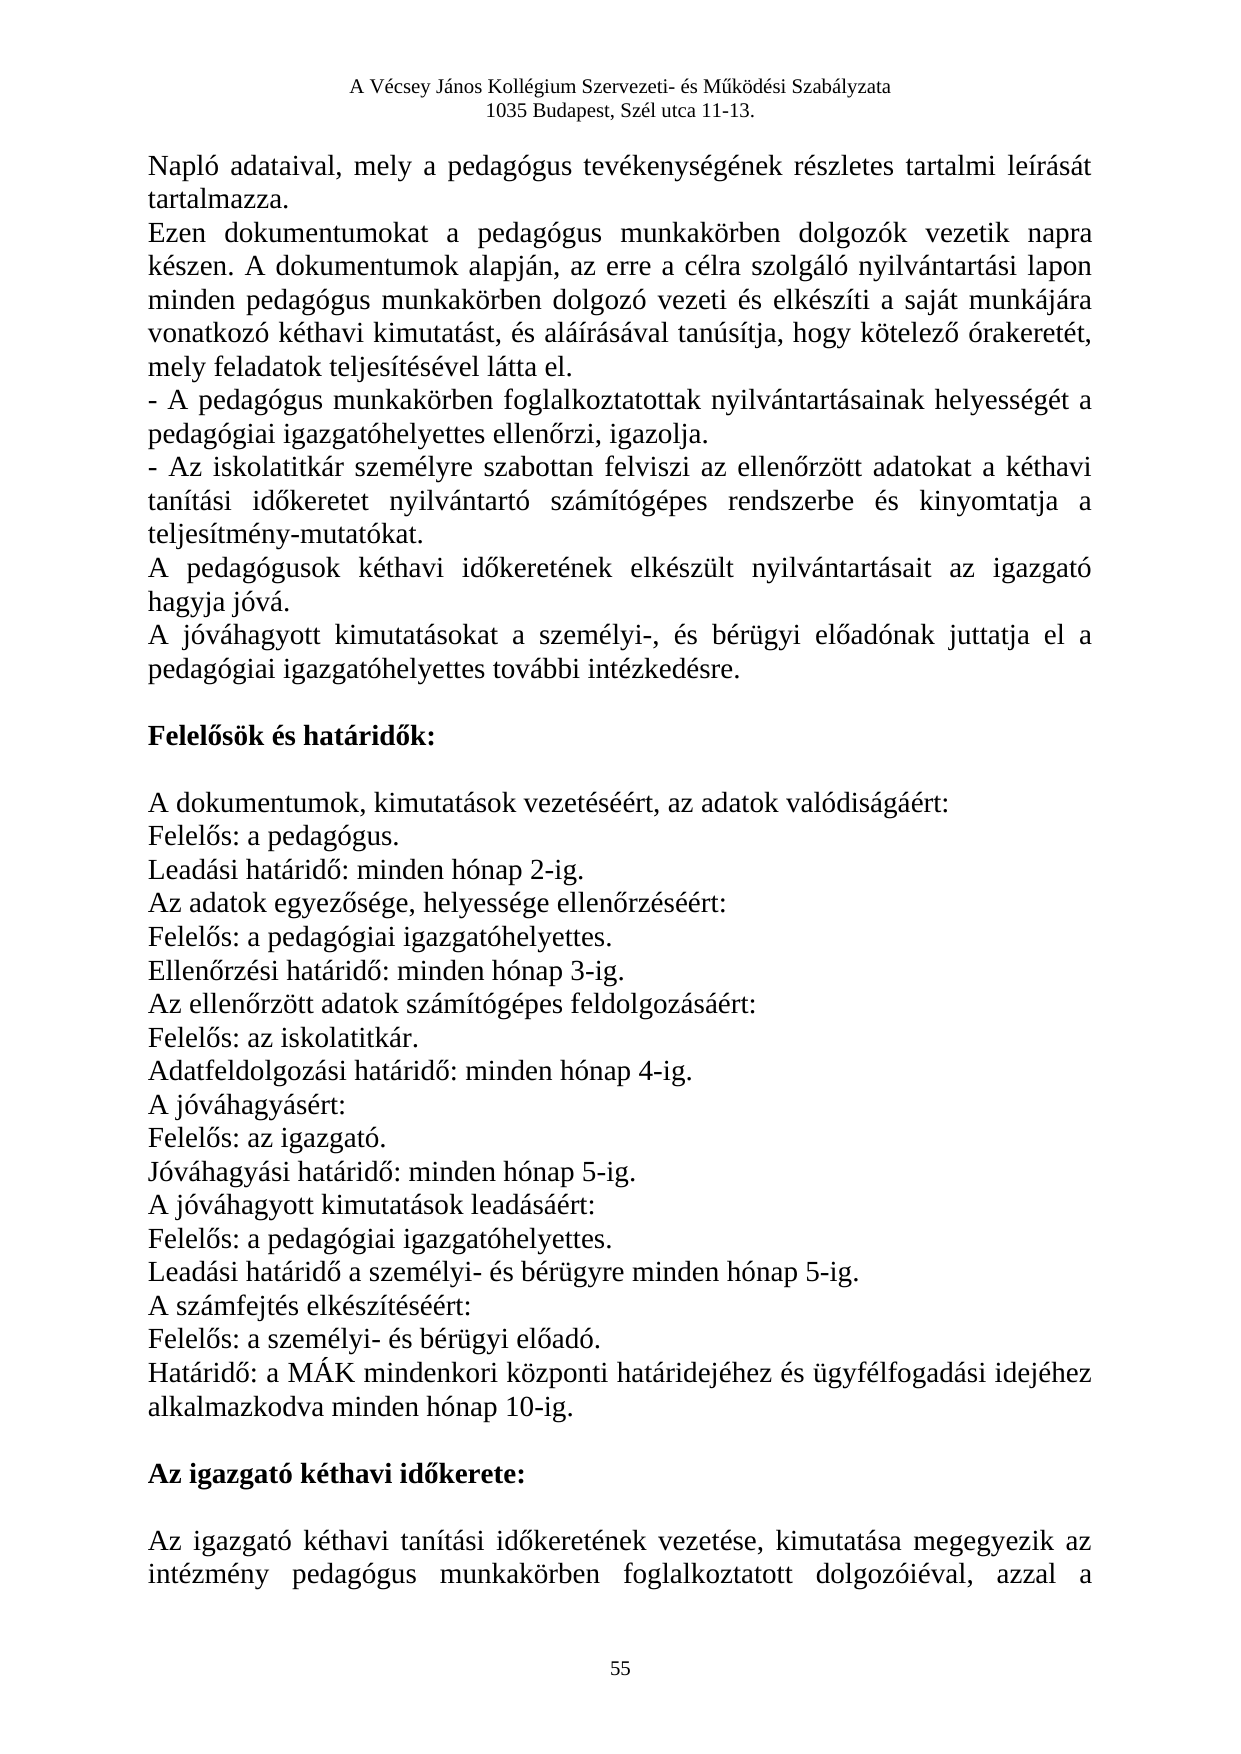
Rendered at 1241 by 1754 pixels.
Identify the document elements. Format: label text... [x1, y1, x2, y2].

text Felelősök és határidők: [148, 718, 1093, 751]
text Felelős: az iskolatitkár. [148, 1020, 1093, 1053]
text A jóváhagyásért: [148, 1087, 1093, 1120]
text Felelős: a pedagógiai igazgatóhelyettes. [148, 1221, 1093, 1254]
text Felelős: a pedagógiai igazgatóhelyettes. [148, 919, 1093, 953]
text Jóváhagyási határidő: minden hónap 5-ig. [148, 1154, 1093, 1187]
text Határidő: a MÁK mindenkori központi határidejéhez és ügyfélfogadási idejéhez alkalmazkodva minden hónap 10-ig. [148, 1355, 1093, 1422]
text A pedagógusok kéthavi időkeretének elkészült nyilvántartásait az igazgató hagyja jóvá. [148, 550, 1093, 617]
text A dokumentumok, kimutatások vezetéséért, az adatok valódiságáért: [148, 785, 1093, 818]
text A jóváhagyott kimutatások leadásáért: [148, 1187, 1093, 1221]
text A jóváhagyott kimutatásokat a személyi-, és bérügyi előadónak juttatja el a pedagógiai igazgatóhelyettes további intézkedésre. [148, 617, 1093, 684]
text Az adatok egyezősége, helyessége ellenőrzéséért: [148, 886, 1093, 919]
text Leadási határidő: minden hónap 2-ig. [148, 852, 1093, 886]
text Felelős: a személyi- és bérügyi előadó. [148, 1322, 1093, 1355]
text Ellenőrzési határidő: minden hónap 3-ig. [148, 953, 1093, 986]
text Az igazgató kéthavi időkerete: [148, 1456, 1093, 1489]
text A számfejtés elkészítéséért: [148, 1288, 1093, 1322]
text Felelős: az igazgató. [148, 1120, 1093, 1154]
text Felelős: a pedagógus. [148, 818, 1093, 852]
text - Az iskolatitkár személyre szabottan felviszi az ellenőrzött adatokat a kéthavi tanítási időkeretet nyilvántartó számítógépes rendszerbe és kinyomtatja a teljesítmény-mutatókat. [148, 449, 1093, 550]
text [148, 1523, 1093, 1590]
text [148, 148, 1093, 215]
text - A pedagógus munkakörben foglalkoztatottak nyilvántartásainak helyességét a pedagógiai igazgatóhelyettes ellenőrzi, igazolja. [148, 382, 1093, 449]
text Adatfeldolgozási határidő: minden hónap 4-ig. [148, 1053, 1093, 1087]
text Ezen dokumentumokat a pedagógus munkakörben dolgozók vezetik napra készen. A dokumentumok alapján, az erre a célra szolgáló nyilvántartási lapon minden pedagógus munkakörben dolgozó vezeti és elkészíti a saját munkájára vonatkozó kéthavi kimutatást, és aláírásával tanúsítja, hogy kötelező órakeretét, mely feladatok teljesítésével látta el. [148, 215, 1093, 382]
text Az ellenőrzött adatok számítógépes feldolgozásáért: [148, 986, 1093, 1020]
text Leadási határidő a személyi- és bérügyre minden hónap 5-ig. [148, 1254, 1093, 1288]
